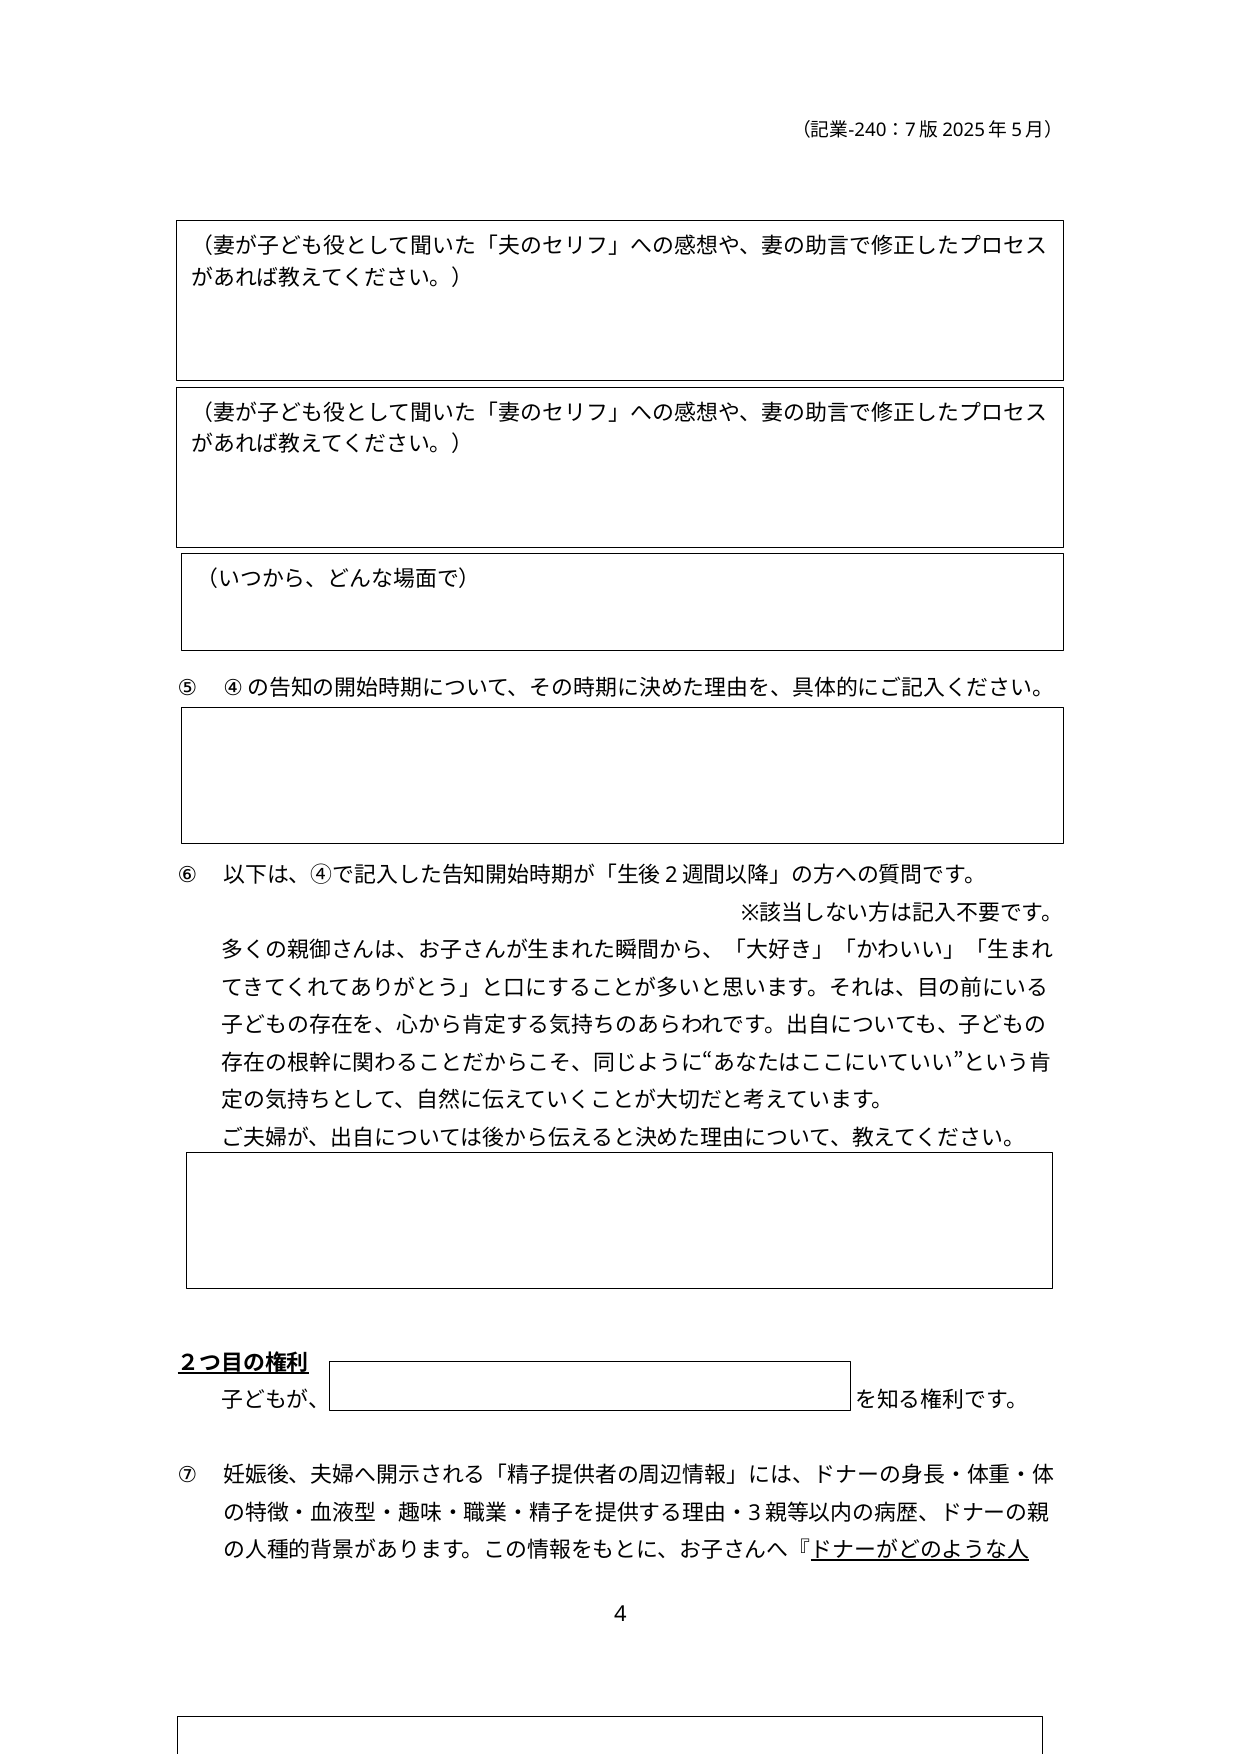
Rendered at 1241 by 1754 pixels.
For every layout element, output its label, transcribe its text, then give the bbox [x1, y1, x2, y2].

text ご夫婦が、出自については後から伝えると決めた理由について、教えてください。 [221, 1117, 1063, 1154]
text ２つ目の権利 [177, 1342, 1063, 1379]
list ※該当しない方は記入不要です。 [223, 892, 1063, 929]
text 多くの親御さんは、お子さんが生まれた瞬間から、「大好き」「かわいい」「生まれてきてくれてありがとう」と口にすることが多いと思います。それは、目の前にいる子どもの存在を、心から肯定する気持ちのあらわれです。出自についても、子どもの存在の根幹に関わることだからこそ、同じように“あなたはここにいていい”という肯定の気持ちとして、自然に伝えていくことが大切だと考えています。 [221, 929, 1063, 1117]
list ④の告知の開始時期について、その時期に決めた理由を、具体的にご記入ください。 [177, 667, 1063, 704]
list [177, 1454, 1063, 1567]
text 子どもが、 を知る権利です。 [177, 1379, 1063, 1417]
list 以下は、④で記入した告知開始時期が「生後2週間以降」の方への質問です。 [177, 854, 1063, 892]
